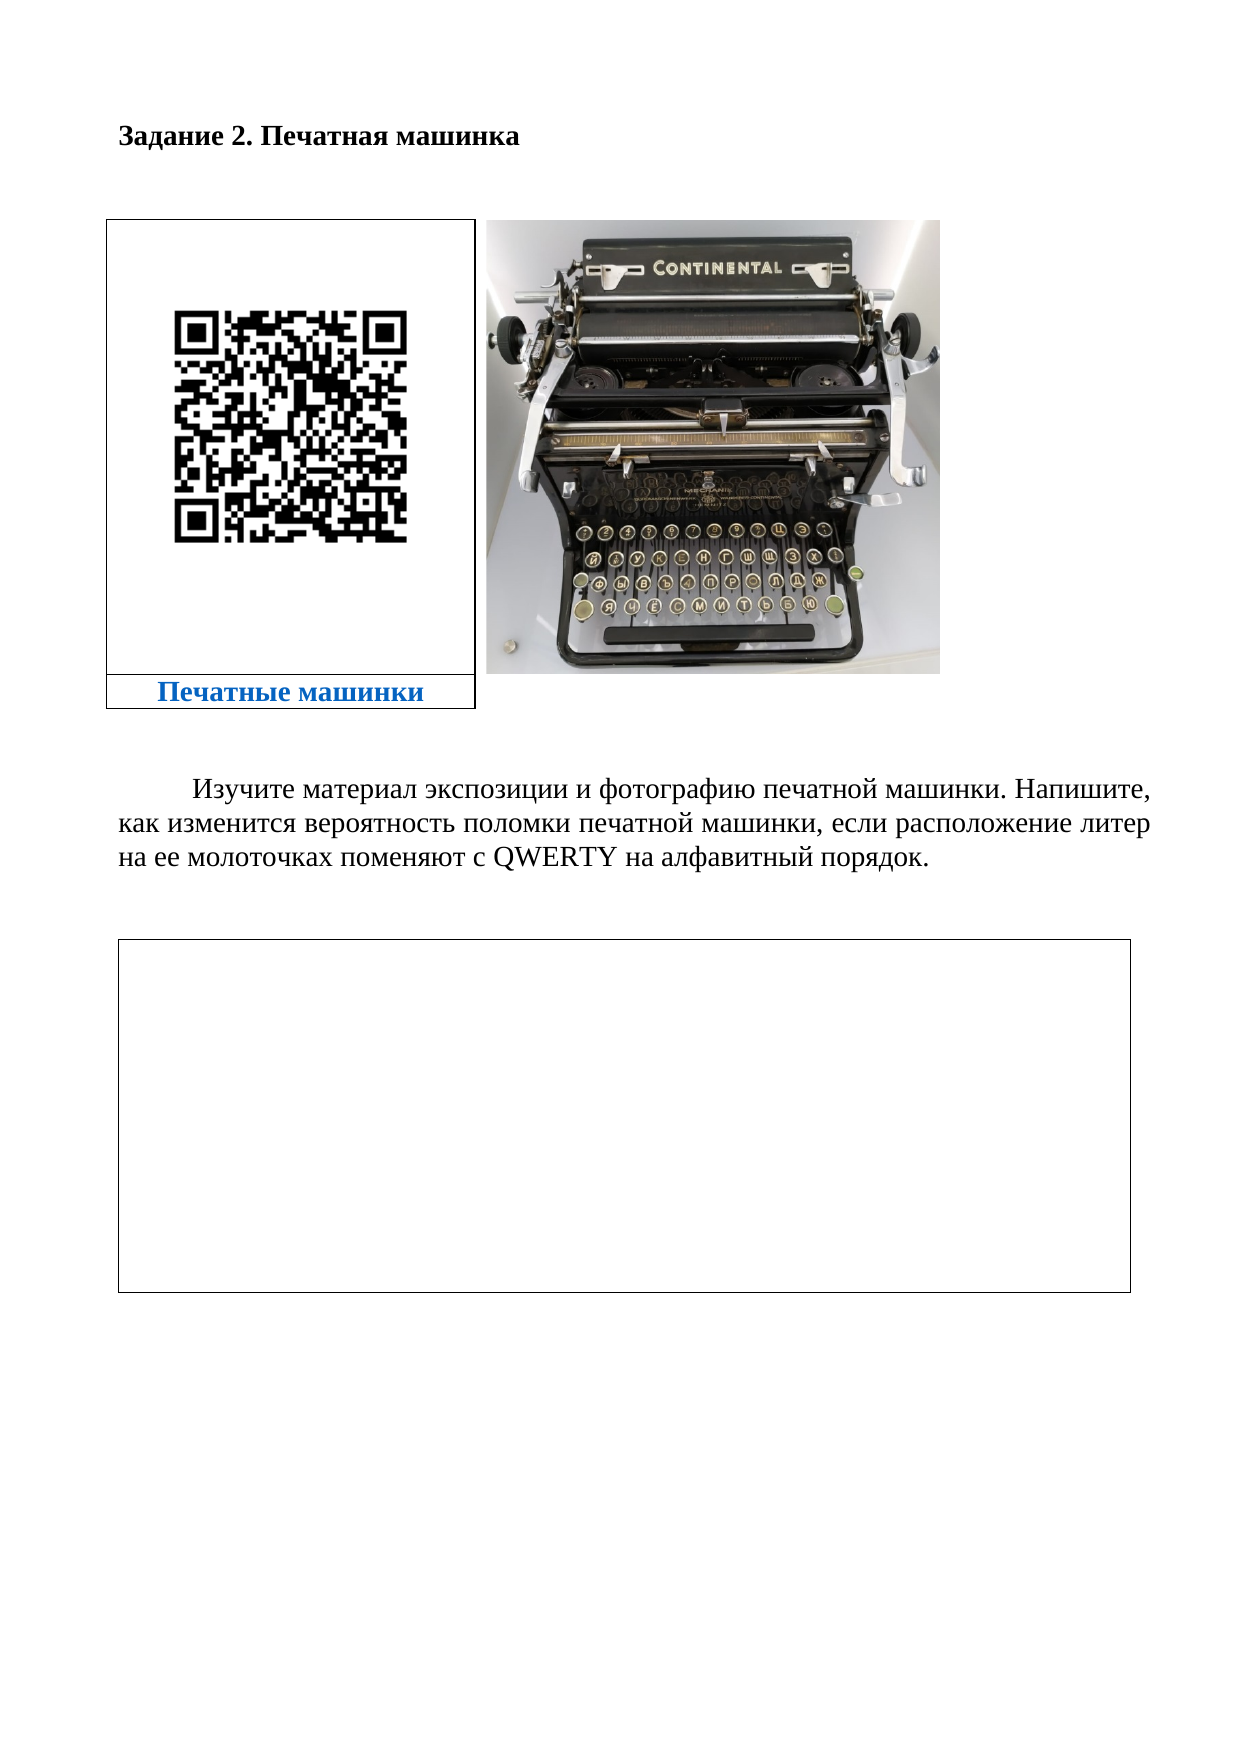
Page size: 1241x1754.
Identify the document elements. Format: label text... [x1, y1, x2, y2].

text Задание 2. Печатная машинка [118, 118, 1152, 152]
table_header [119, 940, 1130, 1292]
table_header [107, 220, 474, 673]
table_header [476, 219, 944, 673]
picture [486, 220, 940, 674]
picture [150, 287, 432, 568]
table_cell Печатные машинки [107, 675, 474, 708]
text Изучите материал экспозиции и фотографию печатной машинки. Напишите, как изменится вероятность поломки печатной машинки, если расположение литер на ее молоточках поменяют с QWERTY на алфавитный порядок. [118, 772, 1152, 872]
